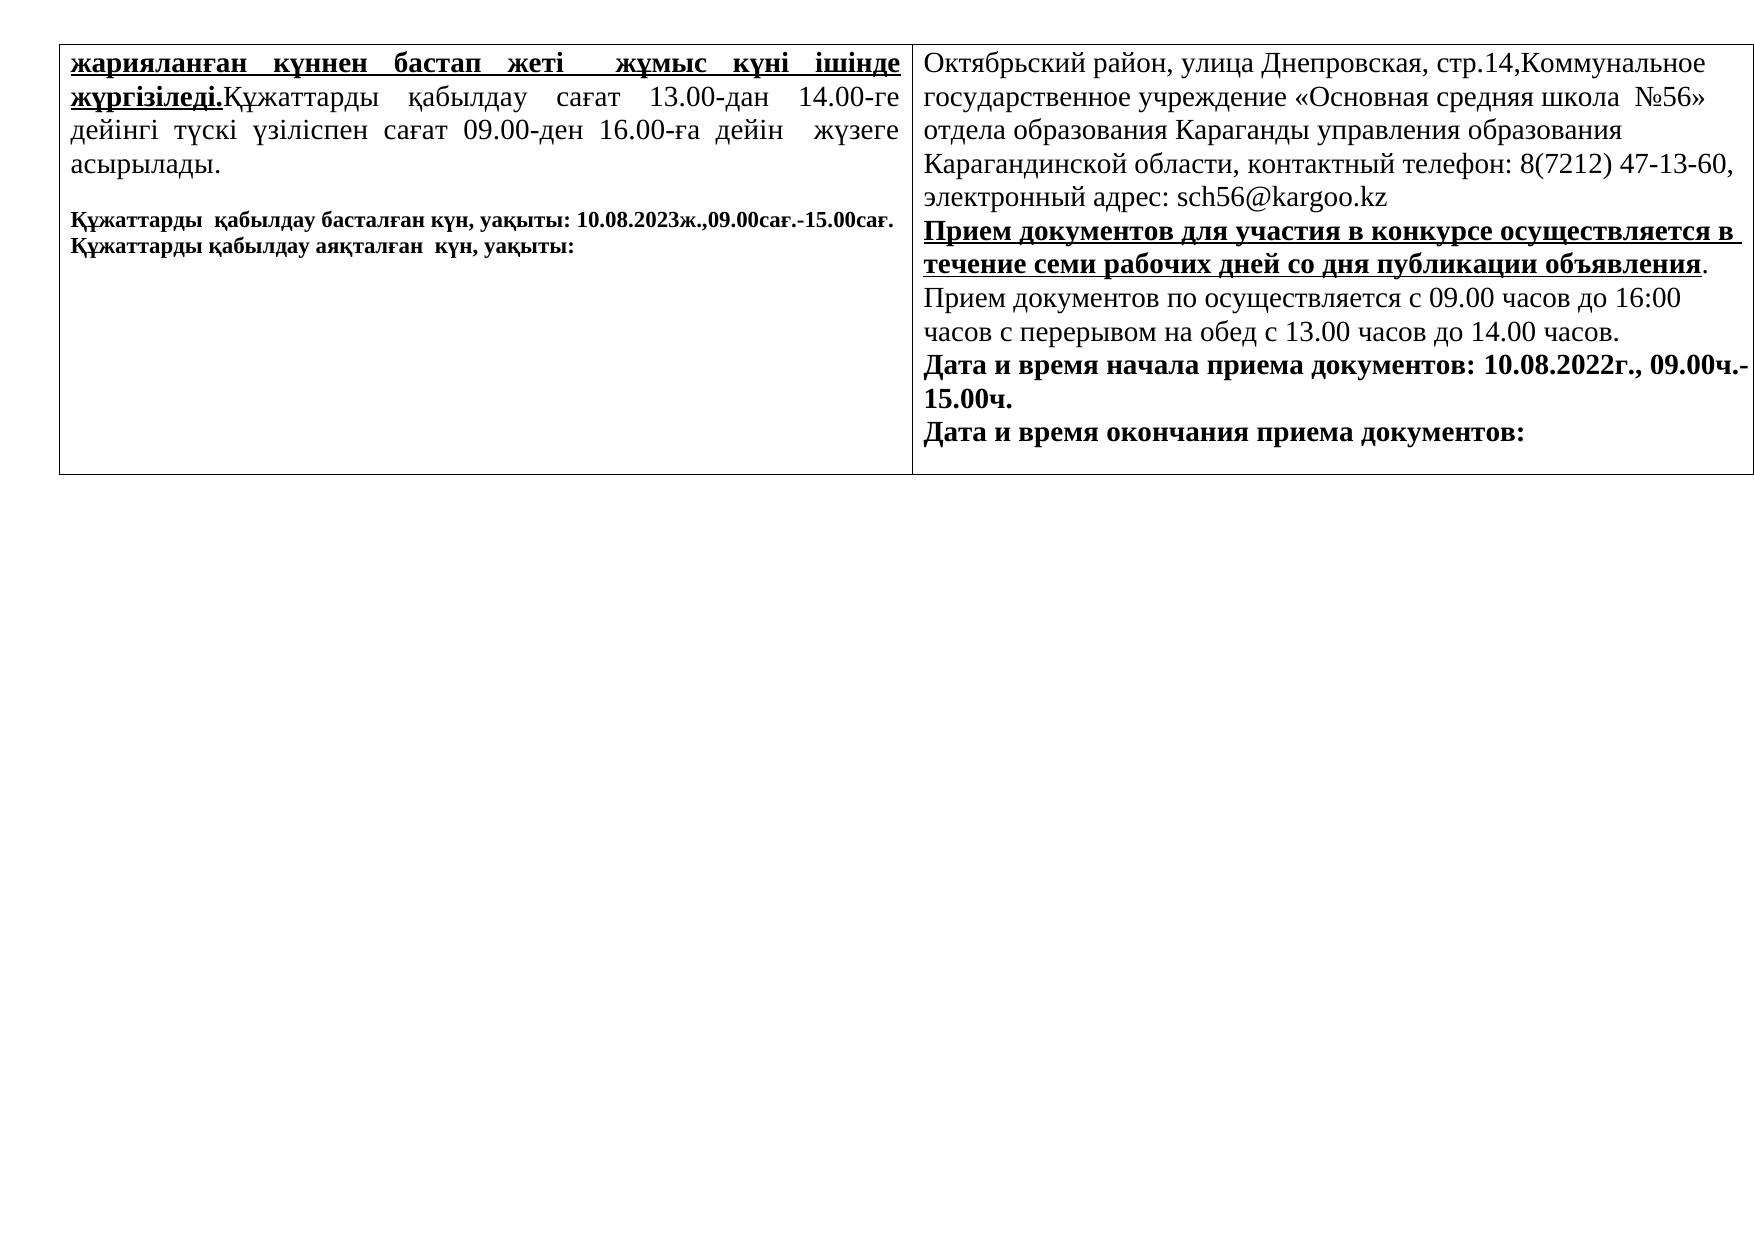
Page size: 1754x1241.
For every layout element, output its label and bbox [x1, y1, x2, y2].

table_header [913, 45, 1753, 474]
table_header [60, 45, 912, 474]
